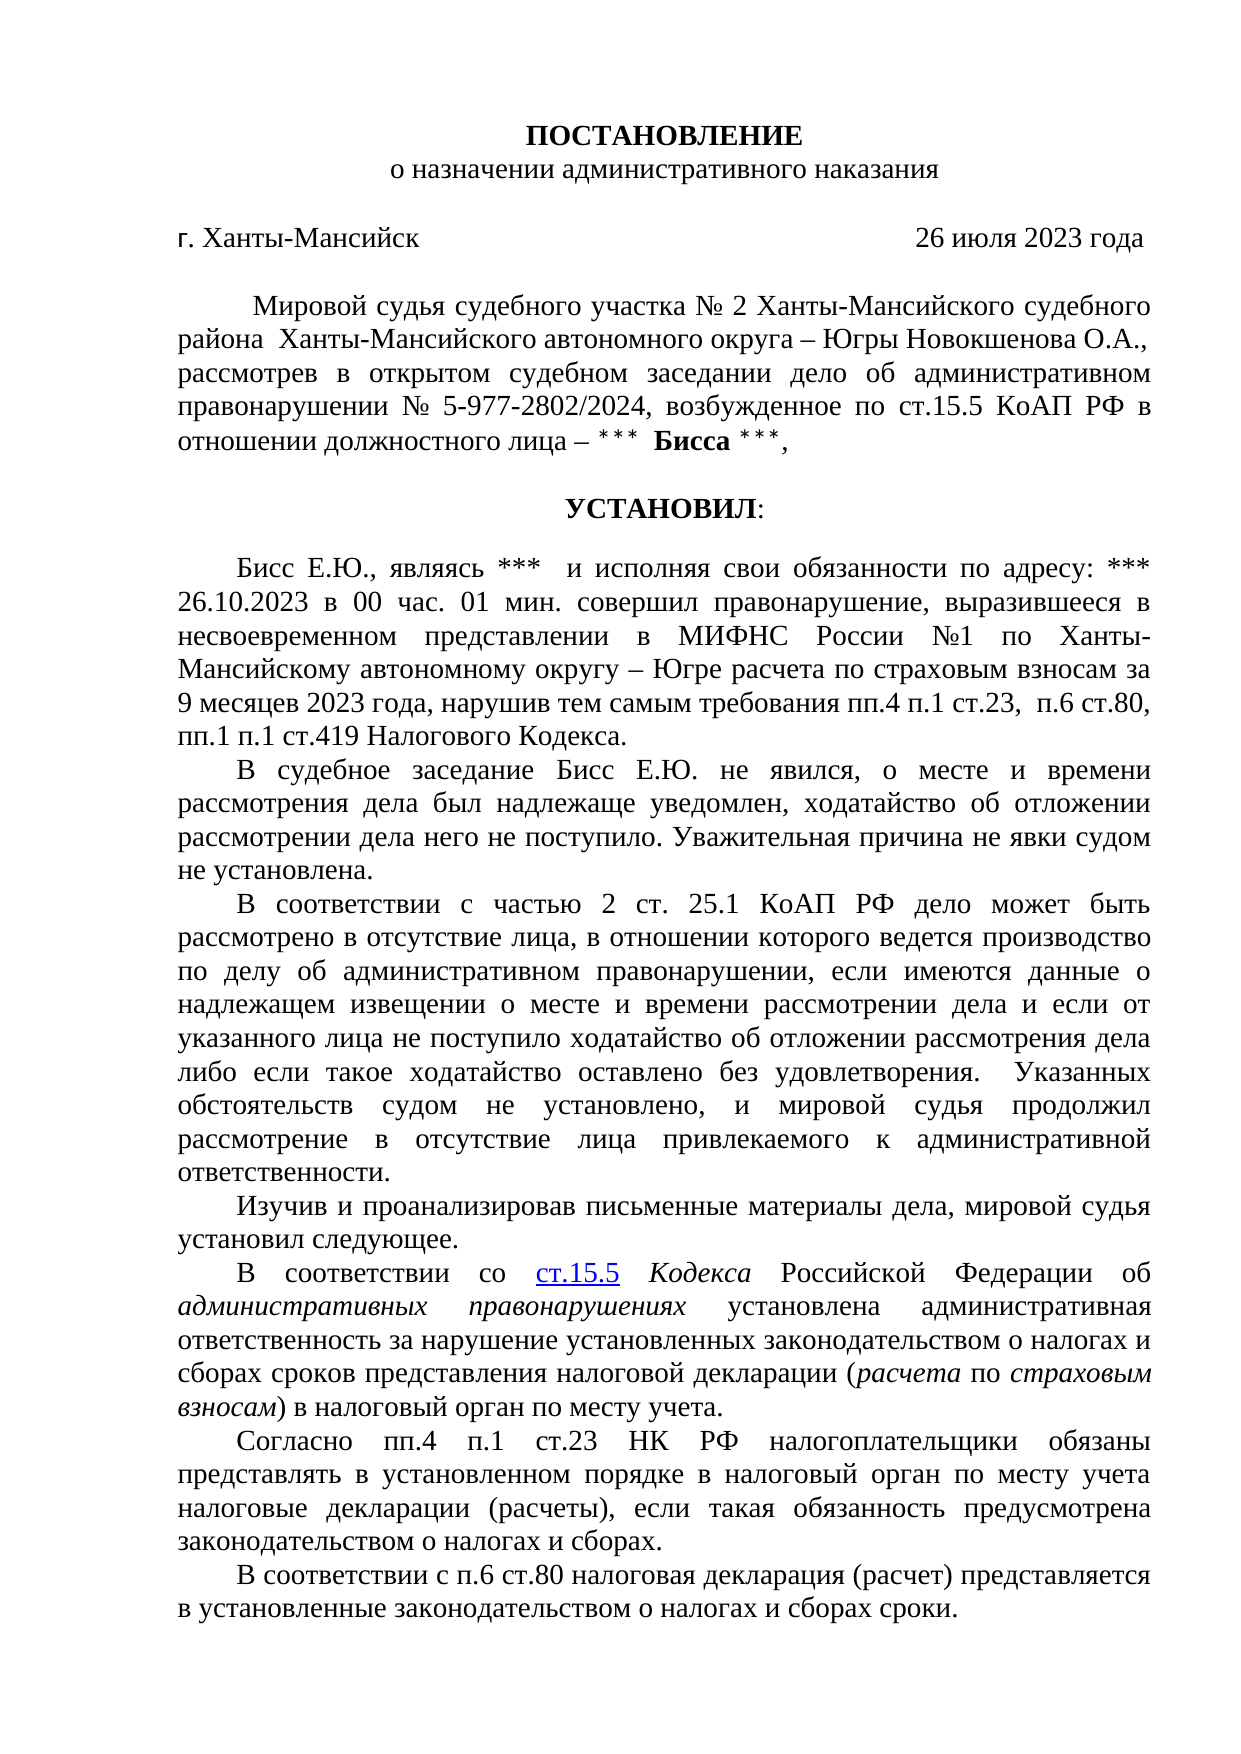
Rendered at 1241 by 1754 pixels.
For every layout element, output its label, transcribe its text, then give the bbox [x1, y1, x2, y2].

text ПОСТАНОВЛЕНИЕ [177, 118, 1152, 152]
text В судебное заседание Бисс Е.Ю. не явился, о месте и времени рассмотрения дела был надлежаще уведомлен, ходатайство об отложении рассмотрении дела него не поступило. Уважительная причина не явки судом не установлена. [177, 752, 1152, 886]
text Согласно пп.4 п.1 ст.23 НК РФ налогоплательщики обязаны представлять в установленном порядке в налоговый орган по месту учета налоговые декларации (расчеты), если такая обязанность предусмотрена законодательством о налогах и сборах. [177, 1423, 1152, 1557]
text В соответствии с п.6 ст.80 налоговая декларация (расчет) представляется в установленные законодательством о налогах и сборах сроки. [177, 1557, 1152, 1624]
text г. Ханты-Мансийск 26 июля 2023 года [177, 219, 1152, 254]
text В соответствии с частью 2 ст. 25.1 КоАП РФ дело может быть рассмотрено в отсутствие лица, в отношении которого ведется производство по делу об административном правонарушении, если имеются данные о надлежащем извещении о месте и времени рассмотрении дела и если от указанного лица не поступило ходатайство об отложении рассмотрения дела либо если такое ходатайство оставлено без удовлетворения. Указанных обстоятельств судом не установлено, и мировой судья продолжил рассмотрение в отсутствие лица привлекаемого к административной ответственности. [177, 886, 1152, 1188]
text В соответствии со ст.15.5 Кодекса Российской Федерации об административных правонарушениях установлена административная ответственность за нарушение установленных законодательством о налогах и сборах сроков представления налоговой декларации (расчета по страховым взносам) в налоговый орган по месту учета. [177, 1255, 1152, 1423]
text рассмотрев в открытом судебном заседании дело об административном правонарушении № 5-977-2802/2024, возбужденное по ст.15.5 КоАП РФ в отношении должностного лица – *** Бисса ***, [177, 355, 1152, 458]
text Бисс Е.Ю., являясь *** и исполняя свои обязанности по адресу: *** 26.10.2023 в 00 час. 01 мин. совершил правонарушение, выразившееся в несвоевременном представлении в МИФНС России №1 по Ханты-Мансийскому автономному округу – Югре расчета по страховым взносам за 9 месяцев 2023 года, нарушив тем самым требования пп.4 п.1 ст.23, п.6 ст.80, пп.1 п.1 ст.419 Налогового Кодекса. [177, 551, 1152, 752]
text Изучив и проанализировав письменные материалы дела, мировой судья установил следующее. [177, 1188, 1152, 1255]
text УСТАНОВИЛ: [177, 491, 1152, 525]
text Мировой судья судебного участка № 2 Ханты-Мансийского судебного района Ханты-Мансийского автономного округа – Югры Новокшенова О.А., [177, 288, 1152, 355]
text о назначении административного наказания [177, 152, 1152, 185]
